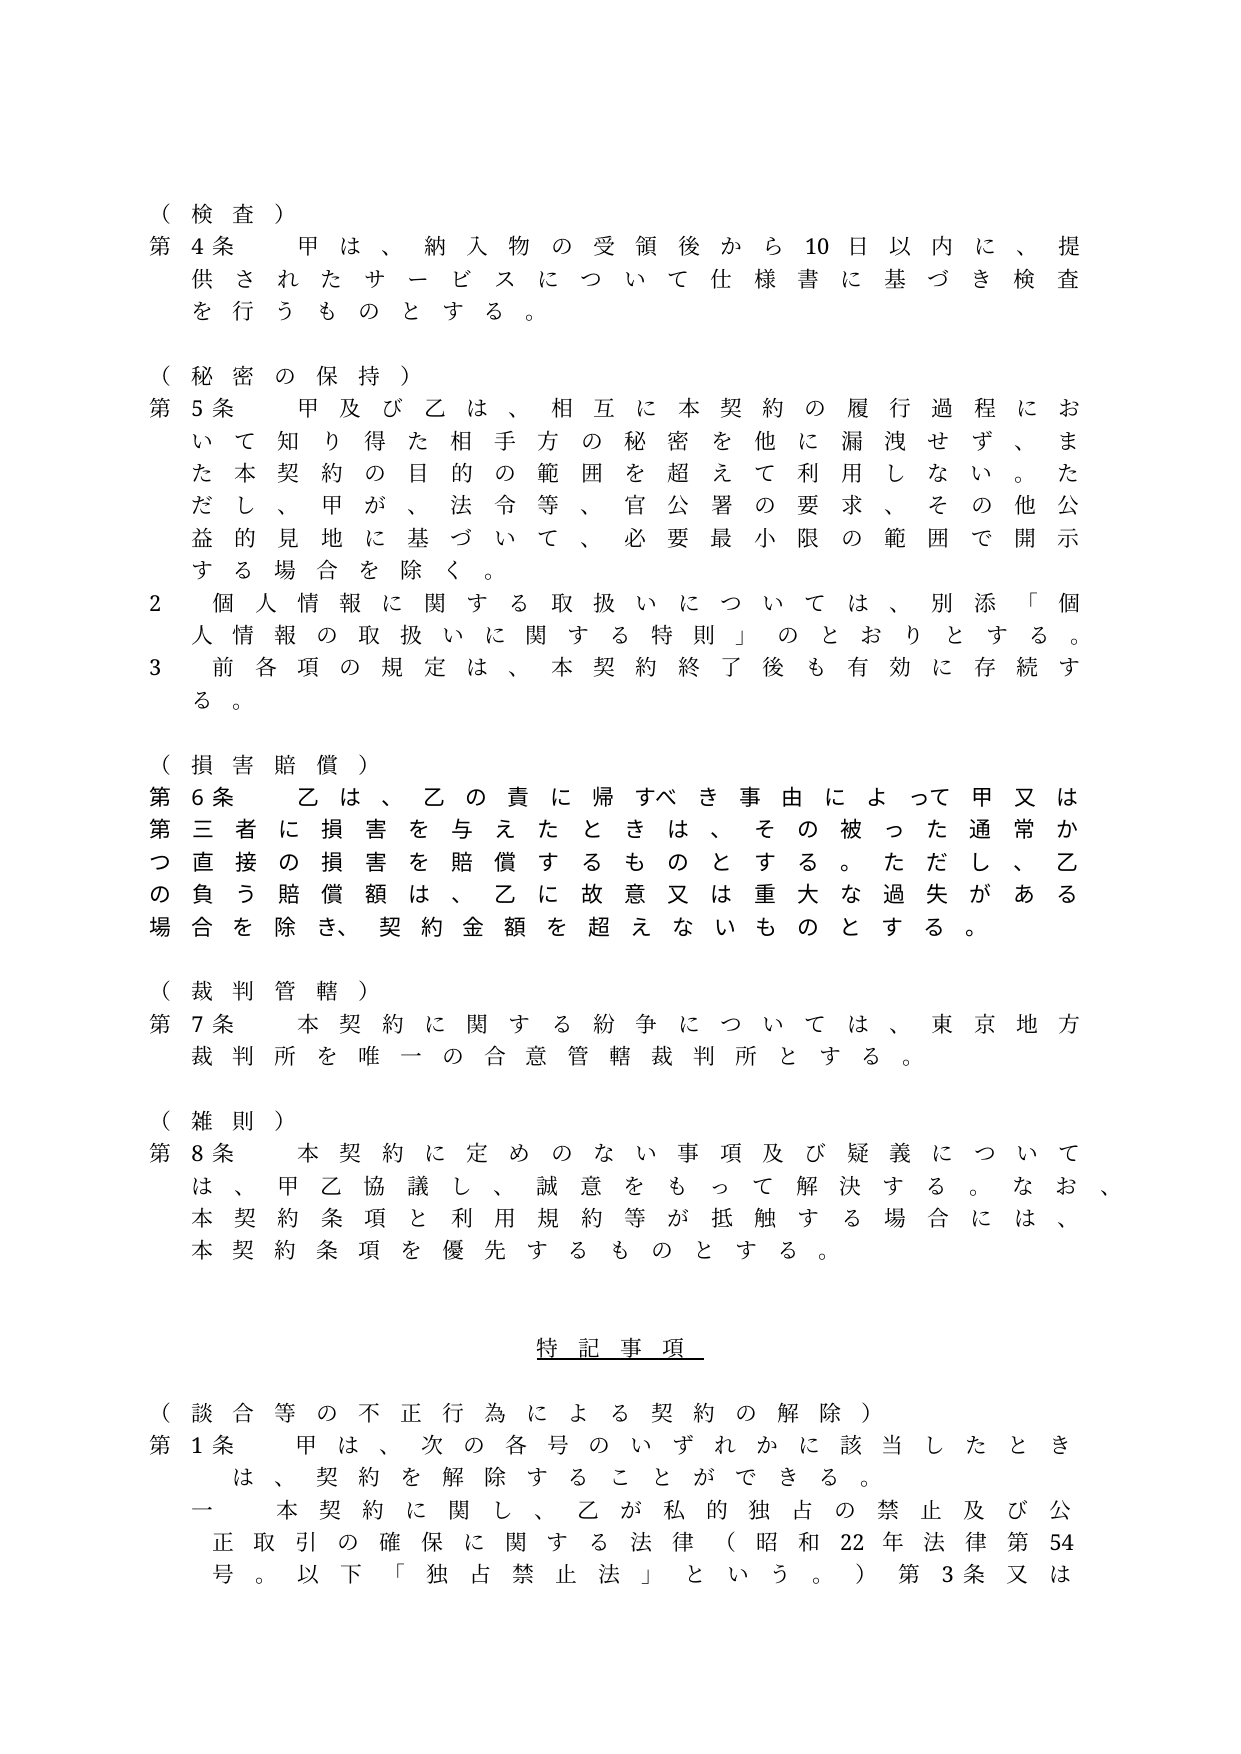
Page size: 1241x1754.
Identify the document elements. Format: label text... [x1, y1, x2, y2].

text （検査） [149, 197, 1100, 229]
text 第1条 甲は、次の各号のいずれかに該当したときは、契約を解除することができる。 [149, 1428, 1091, 1492]
text 第6条 乙は、乙の責に帰すべき事由によって甲又は第三者に損害を与えたときは、その被った通常かつ直接の損害を賠償するものとする。ただし、乙の負う賠償額は、乙に故意又は重大な過失がある場合を除き、契約金額を超えないものとする。 [149, 780, 1100, 942]
text （裁判管轄） [149, 974, 1100, 1007]
text 第4条 甲は、納入物の受領後から10日以内に、提供されたサービスについて仕様書に基づき検査を行うものとする。 [149, 229, 1100, 326]
text 3 前各項の規定は、本契約終了後も有効に存続する。 [149, 650, 1100, 715]
text （談合等の不正行為による契約の解除） [149, 1395, 1091, 1428]
text （損害賠償） [149, 747, 1099, 780]
text 第7条 本契約に関する紛争については、東京地方裁判所を唯一の合意管轄裁判所とする。 [149, 1007, 1100, 1071]
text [170, 1492, 1091, 1590]
text （雑則） [149, 1104, 1100, 1136]
text （秘密の保持） [149, 359, 1100, 391]
text 2 個人情報に関する取扱いについては、別添「個人情報の取扱いに関する特則」のとおりとする。 [149, 585, 1100, 650]
text 第5条 甲及び乙は、相互に本契約の履行過程において知り得た相手方の秘密を他に漏洩せず、また本契約の目的の範囲を超えて利用しない。ただし、甲が、法令等、官公署の要求、その他公益的見地に基づいて、必要最小限の範囲で開示する場合を除く。 [149, 391, 1100, 585]
text 特記事項 [149, 1331, 1091, 1363]
text 第8条 本契約に定めのない事項及び疑義については、甲乙協議し、誠意をもって解決する。なお、本契約条項と利用規約等が抵触する場合には、本契約条項を優先するものとする。 [149, 1136, 1100, 1266]
